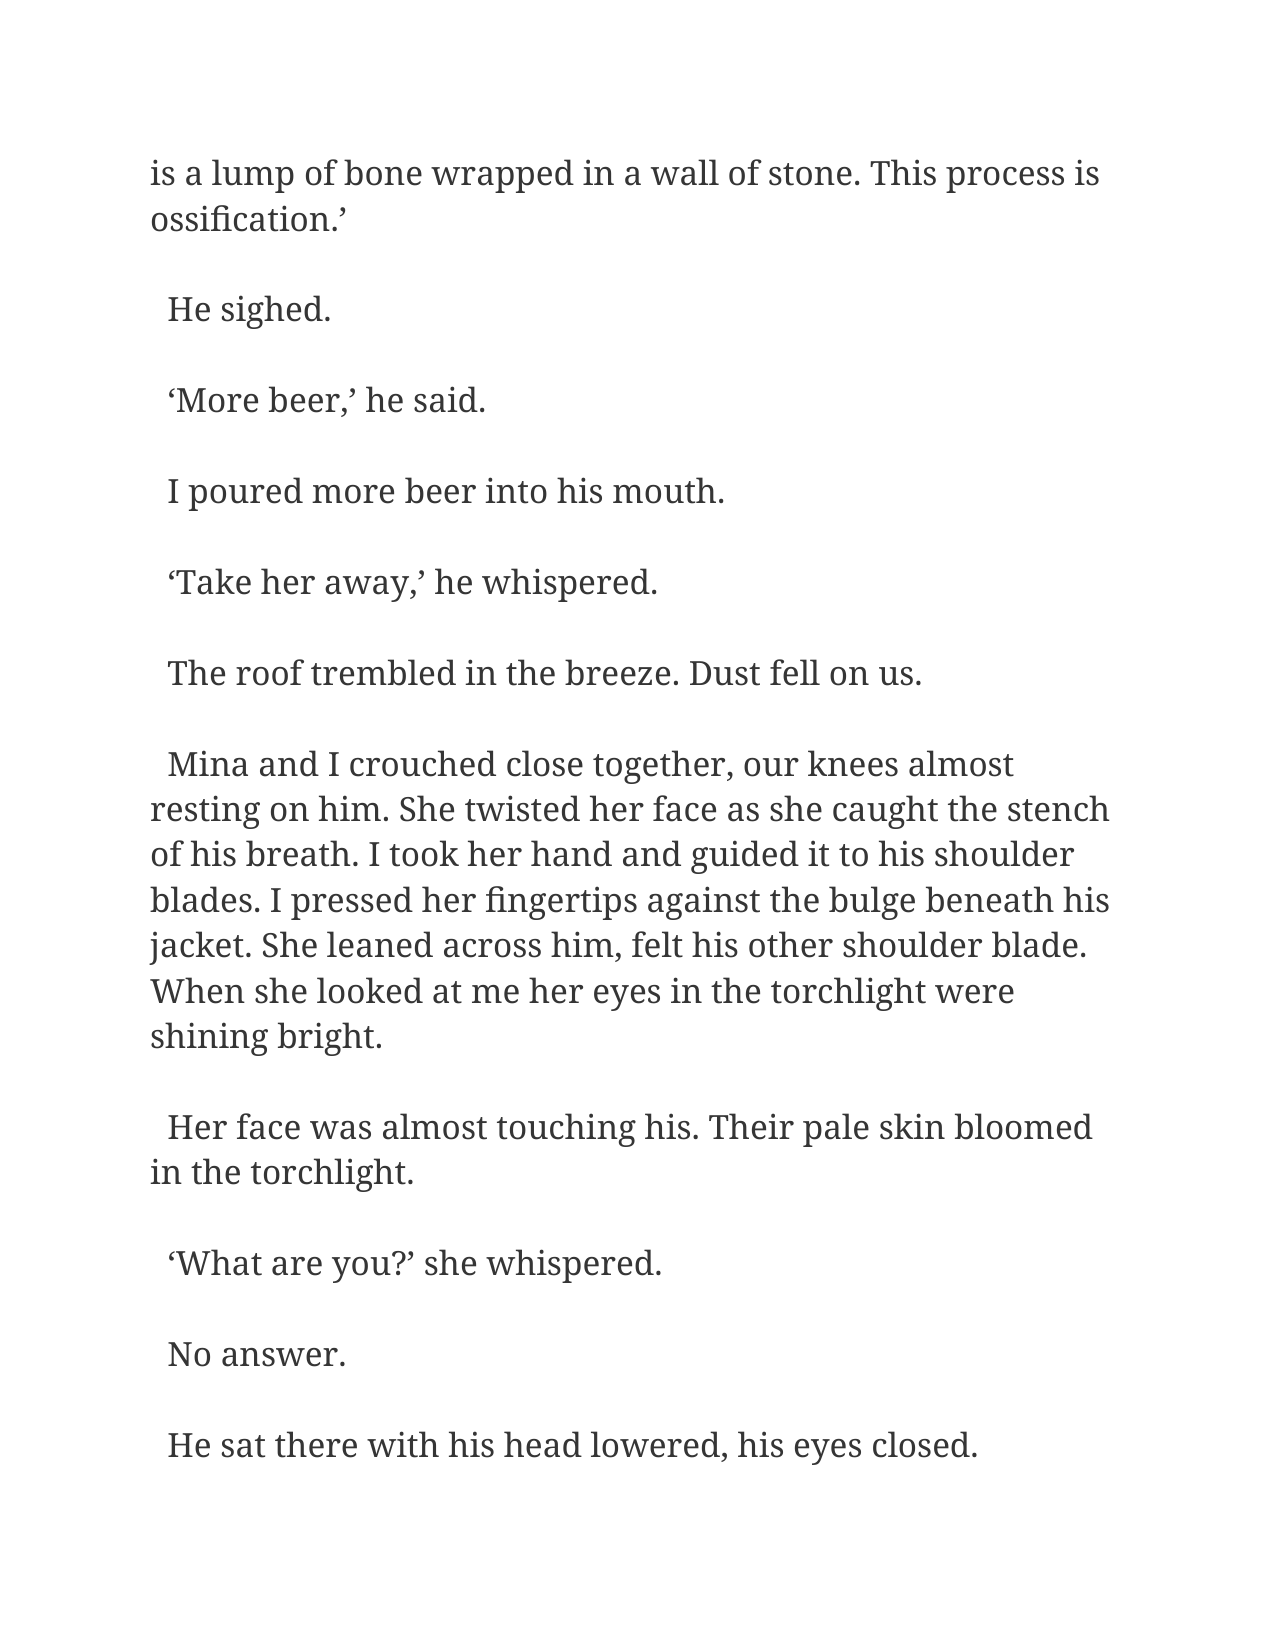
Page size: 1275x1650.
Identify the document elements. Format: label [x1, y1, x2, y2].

text [150, 150, 1125, 1467]
